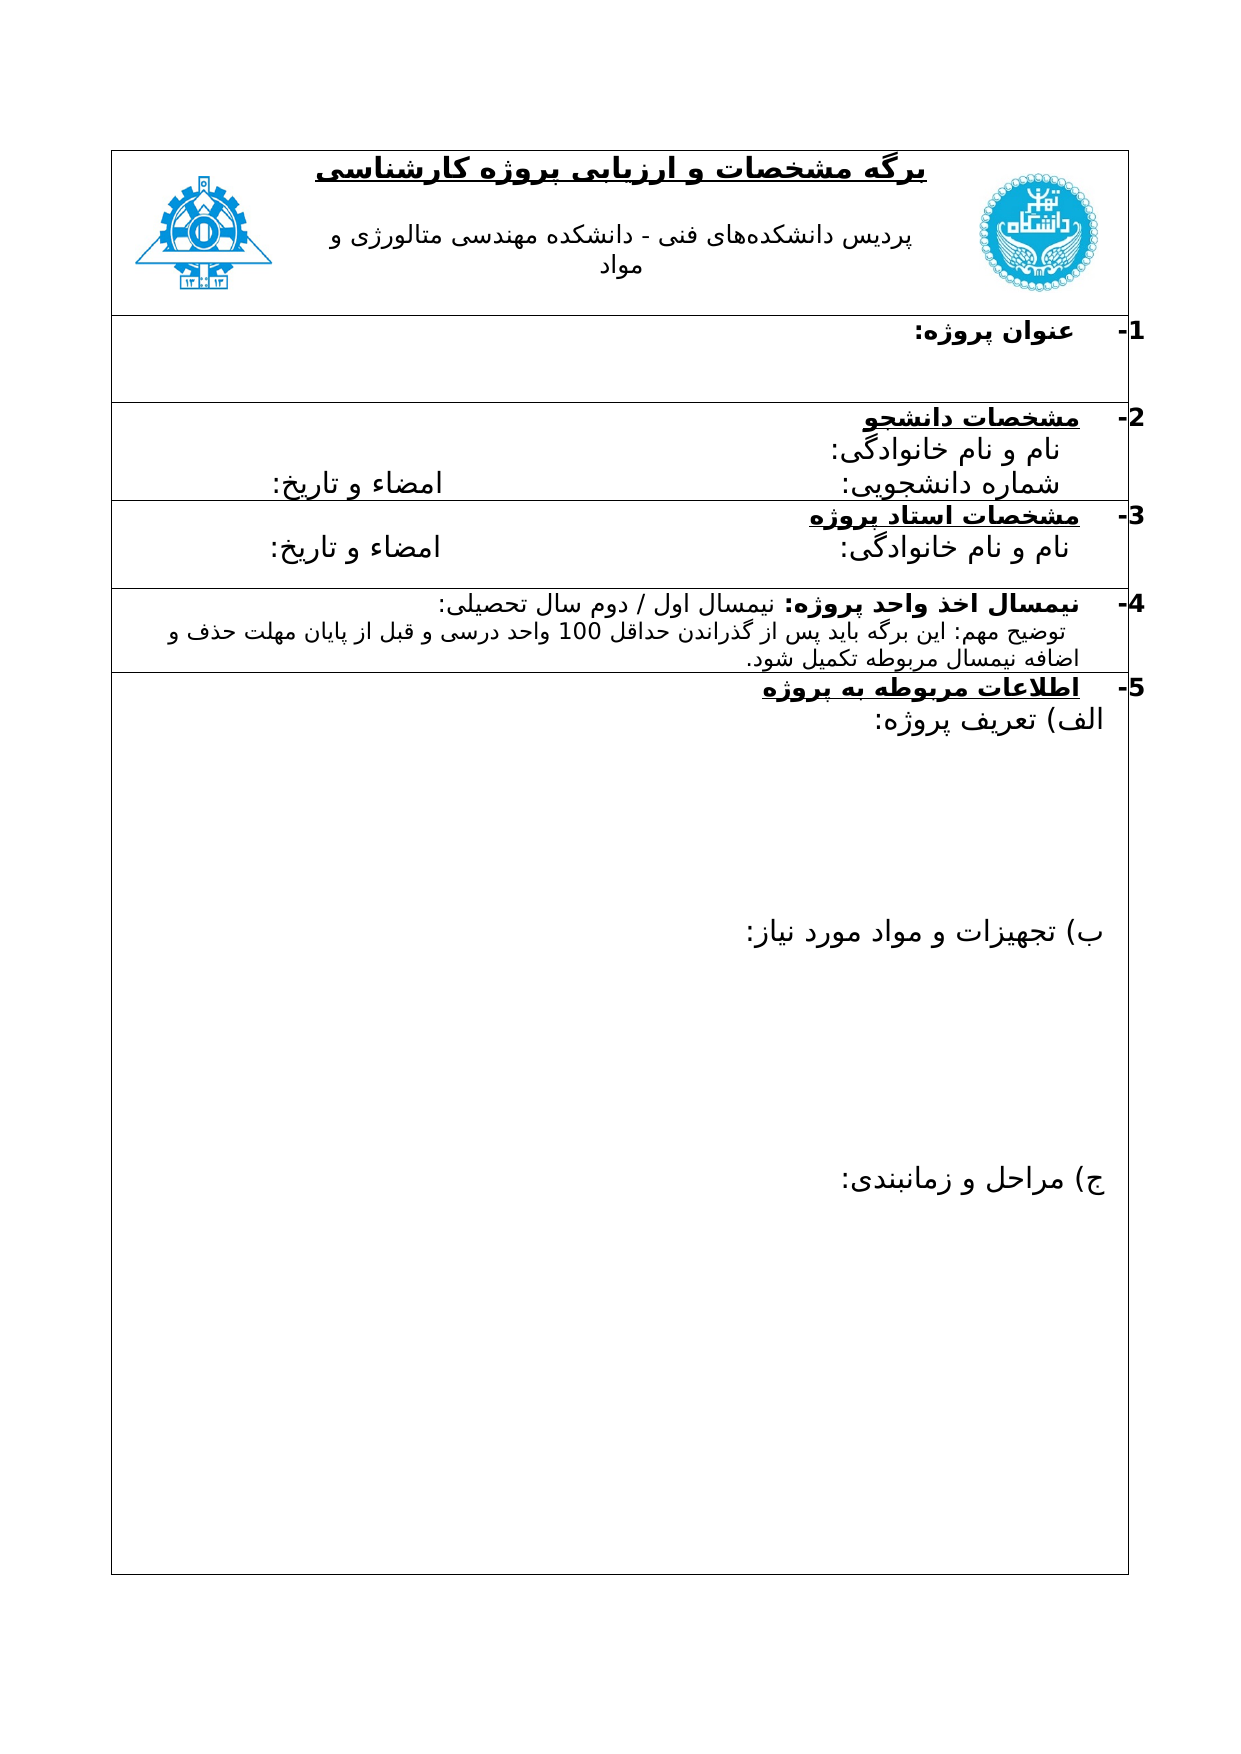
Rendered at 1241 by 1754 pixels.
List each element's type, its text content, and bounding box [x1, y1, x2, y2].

table_header [112, 151, 293, 315]
table_cell نیمسال اخذ واحد پروژه: نیمسال اول / دوم سال تحصیلی: توضیح مهم: این برگه باید پس از گذراندن حداقل 100 واحد درسی و قبل از پایان مهلت حذف و اضافه نیمسال مربوطه تکمیل شود. [112, 589, 1128, 672]
table_cell مشخصات استاد پروژه نام و نام خانوادگی: ‌ امضاء و تاریخ: [112, 501, 1128, 588]
table_cell اطلاعات مربوطه به پروژه الف) تعریف پروژه: ب) تجهیزات و مواد مورد نیاز: ج) مراحل و زمانبندی: [112, 673, 1128, 1573]
picture [130, 176, 275, 290]
table_cell عنوان پروژه: [112, 316, 1128, 402]
table_cell مشخصات دانشجو نام و نام خانوادگی: شماره دانشجویی: امضاء و تاریخ: [112, 403, 1128, 500]
table_header برگه مشخصات و ارزیابی پروژه کارشناسی پردیس دانشکده‌های فنی - دانشکده مهندسی متالورژی و مواد [294, 151, 948, 315]
table_header [948, 151, 1128, 315]
picture [978, 173, 1099, 293]
